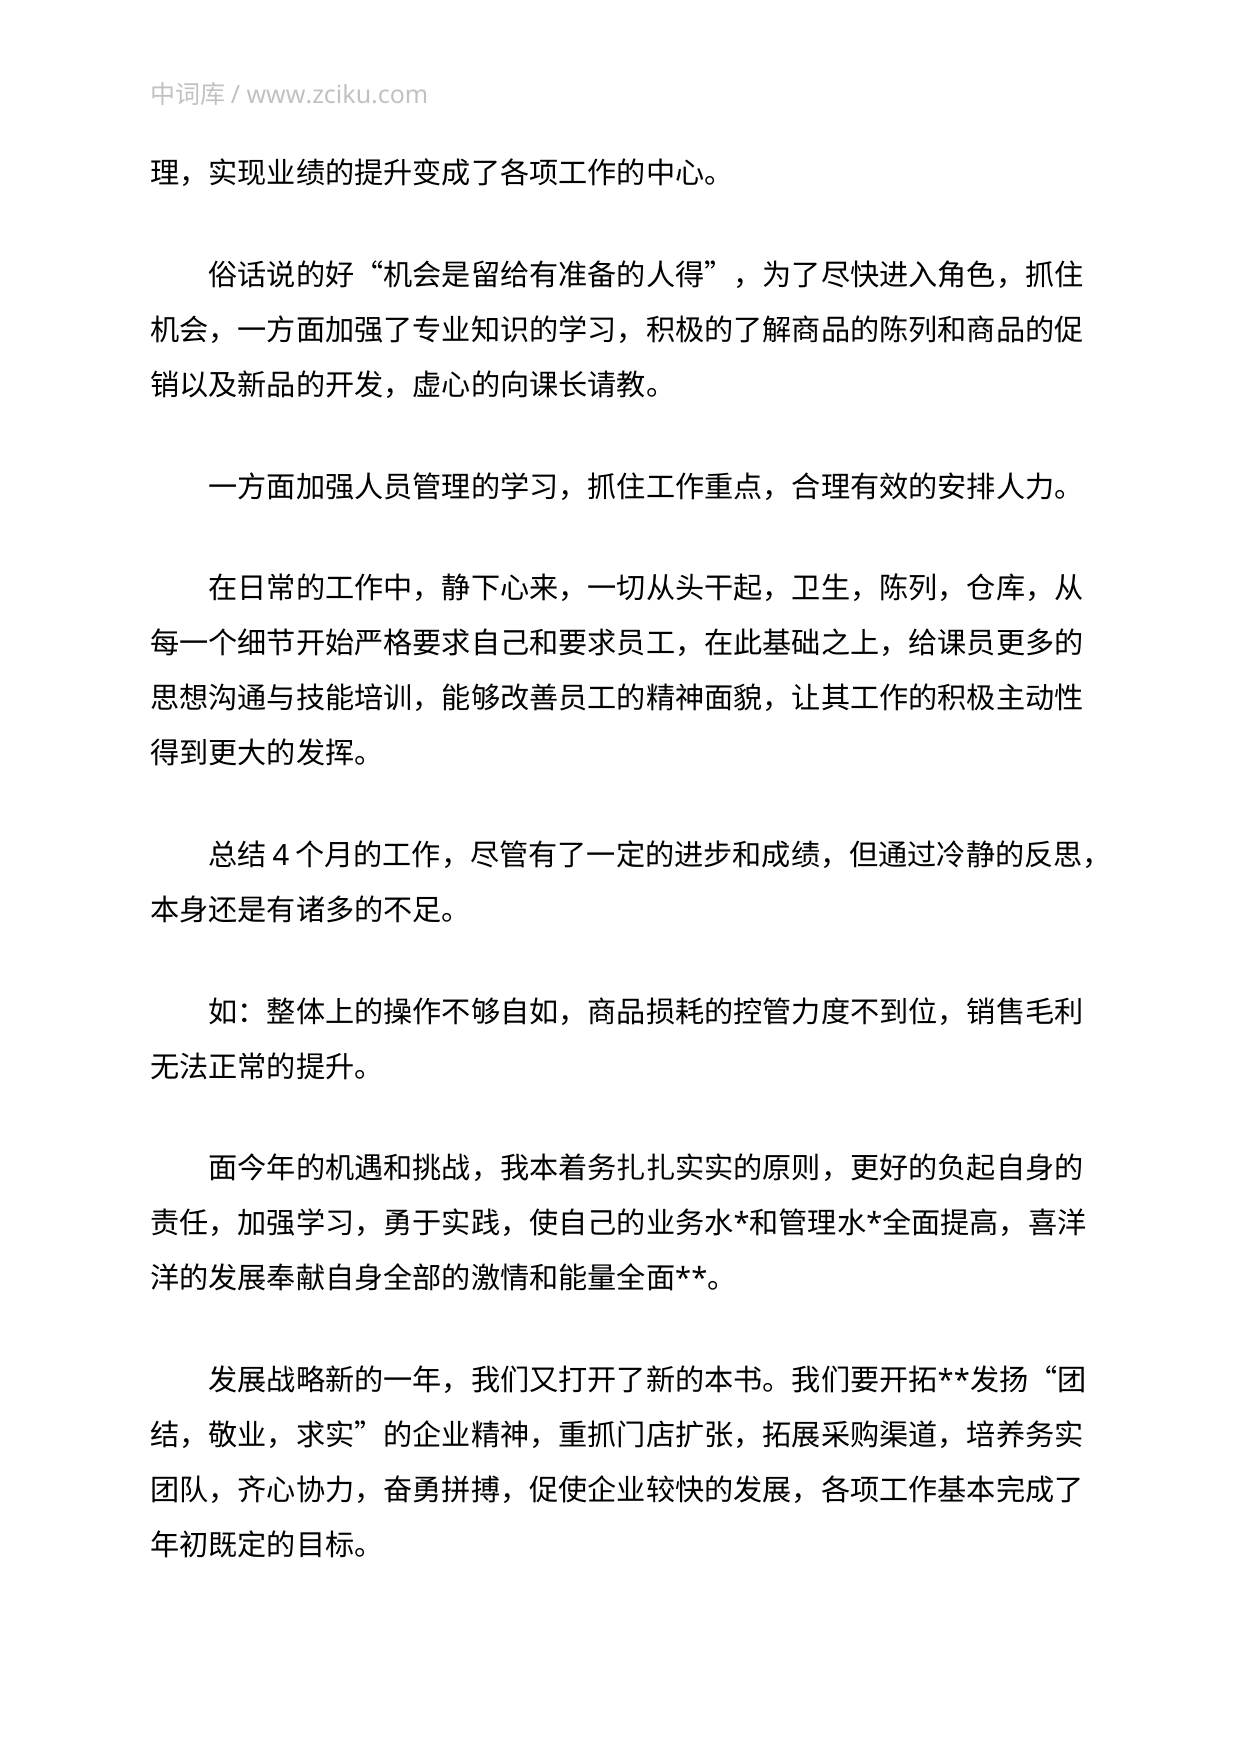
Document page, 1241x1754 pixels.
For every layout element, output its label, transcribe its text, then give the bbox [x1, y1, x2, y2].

text 一方面加强人员管理的学习，抓住工作重点，合理有效的安排人力。 [150, 463, 1090, 506]
text 总结4个月的工作，尽管有了一定的进步和成绩，但通过冷静的反思，本身还是有诸多的不足。 [150, 832, 1090, 929]
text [150, 150, 1090, 192]
text 俗话说的好“机会是留给有准备的人得”，为了尽快进入角色，抓住机会，一方面加强了专业知识的学习，积极的了解商品的陈列和商品的促销以及新品的开发，虚心的向课长请教。 [150, 252, 1090, 404]
text 发展战略新的一年，我们又打开了新的本书。我们要开拓**发扬“团结，敬业，求实”的企业精神，重抓门店扩张，拓展采购渠道，培养务实团队，齐心协力，奋勇拼搏，促使企业较快的发展，各项工作基本完成了年初既定的目标。 [150, 1357, 1090, 1564]
text 如：整体上的操作不够自如，商品损耗的控管力度不到位，销售毛利无法正常的提升。 [150, 988, 1090, 1086]
text 在日常的工作中，静下心来，一切从头干起，卫生，陈列，仓库，从每一个细节开始严格要求自己和要求员工，在此基础之上，给课员更多的思想沟通与技能培训，能够改善员工的精神面貌，让其工作的积极主动性得到更大的发挥。 [150, 565, 1090, 772]
text 面今年的机遇和挑战，我本着务扎扎实实的原则，更好的负起自身的责任，加强学习，勇于实践，使自己的业务水*和管理水*全面提高，喜洋洋的发展奉献自身全部的激情和能量全面**。 [150, 1145, 1090, 1297]
